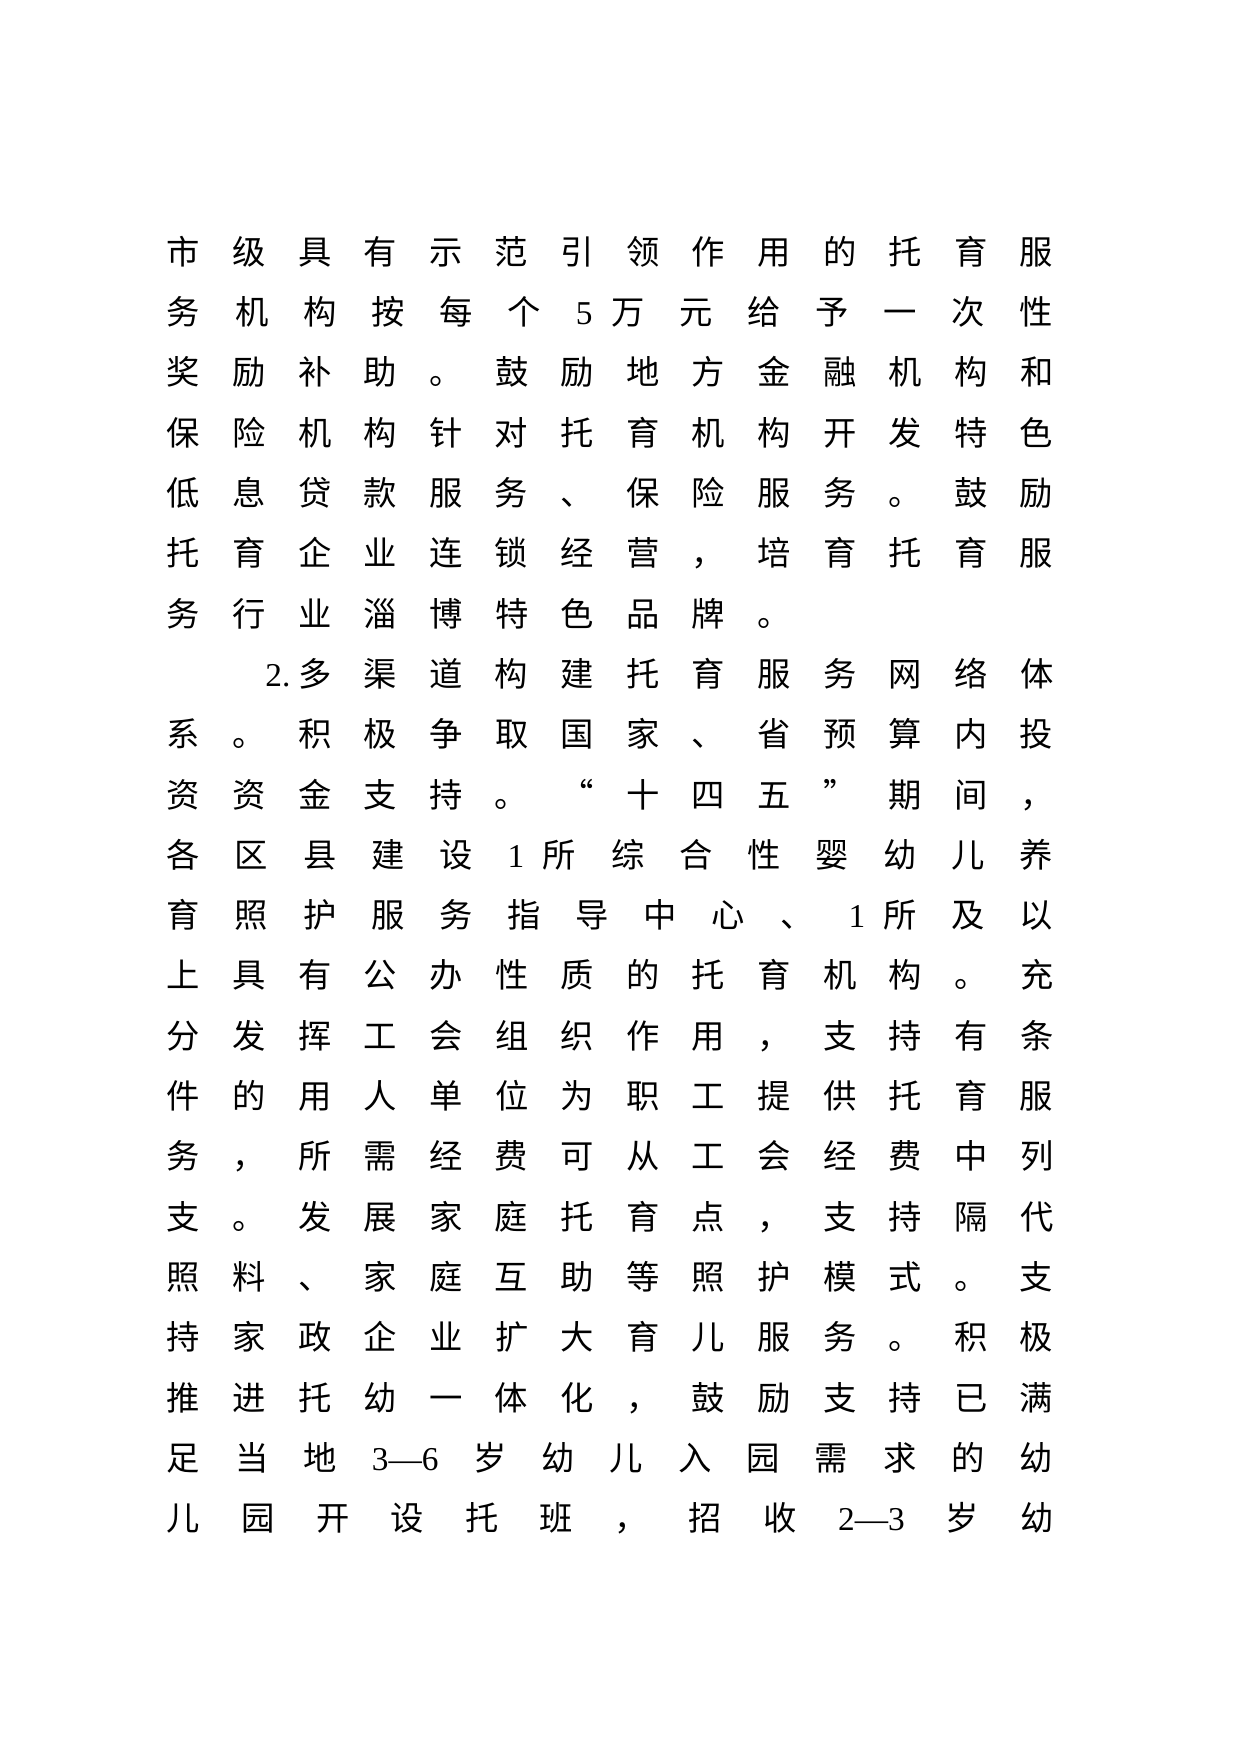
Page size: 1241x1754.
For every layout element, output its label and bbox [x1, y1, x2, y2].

text [167, 219, 1085, 642]
text [167, 642, 1085, 1546]
